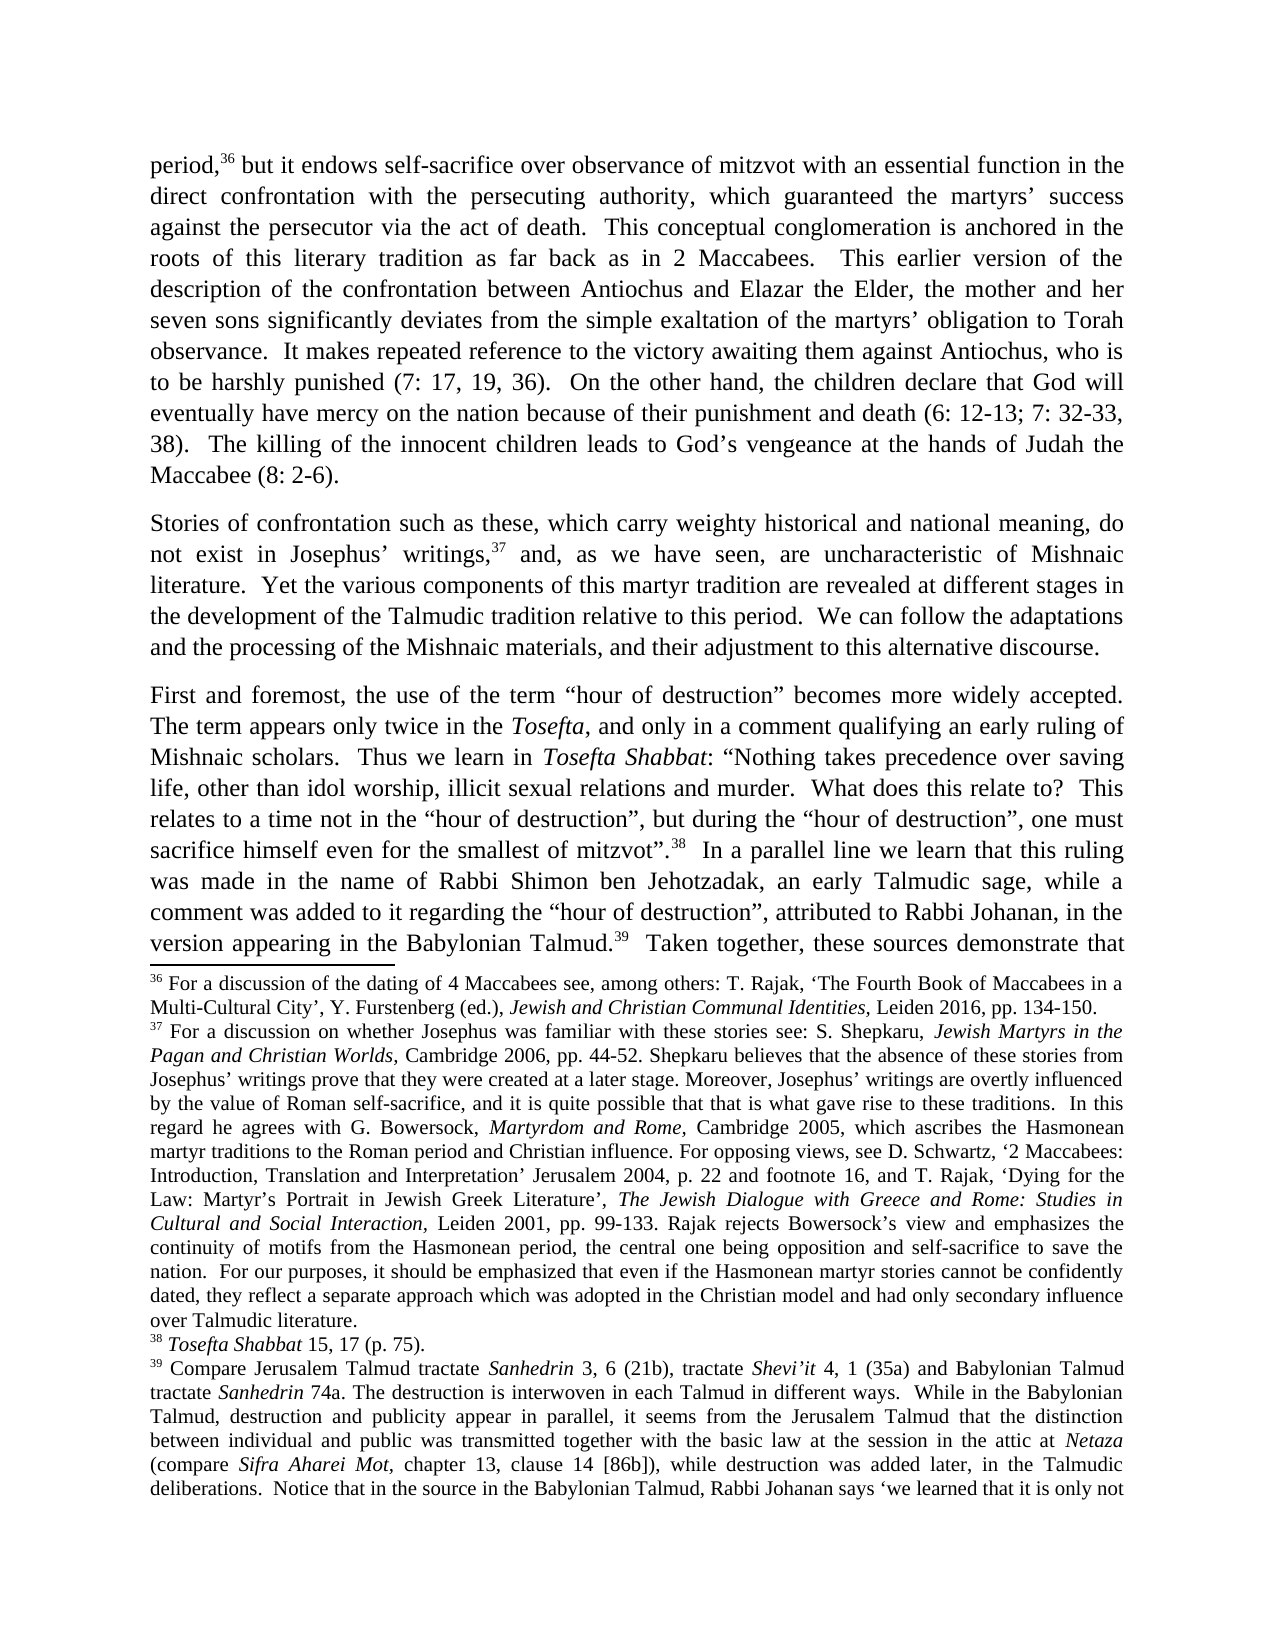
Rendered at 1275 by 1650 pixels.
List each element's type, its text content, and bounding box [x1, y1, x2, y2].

text First and foremost, the use of the term “hour of destruction” becomes more widely accepted. The term appears only twice in the Tosefta, and only in a comment qualifying an early ruling of Mishnaic scholars. Thus we learn in Tosefta Shabbat: “Nothing takes precedence over saving life, other than idol worship, illicit sexual relations and murder. What does this relate to? This relates to a time not in the “hour of destruction”, but during the “hour of destruction”, one must sacrifice himself even for the smallest of mitzvot”. In a parallel line we learn that this ruling was made in the name of Rabbi Shimon ben Jehotzadak, an early Talmudic sage, while a comment was added to it regarding the “hour of destruction”, attributed to Rabbi Johanan, in the version appearing in the Babylonian Talmud. Taken together, these sources demonstrate that the “hour of destruction” is not part of the early Mishnaic tradition. Here and in Tosefta Avoda Zara, another reference to the hour of destruction appears as a complementary note to the laws and traditions which did not take this reality into account. [150, 680, 1125, 957]
text A number of characteristics merge in this literary and ideological tradition. Sacrifice occurs on the backdrop of an attempt to destroy the Jewish way of life, and in the merit of those individual martyrs, the entire nation is saved. 4 Maccabees is also ascribed to the start of the Mishnaic period, but it endows self-sacrifice over observance of mitzvot with an essential function in the direct confrontation with the persecuting authority, which guaranteed the martyrs’ success against the persecutor via the act of death. This conceptual conglomeration is anchored in the roots of this literary tradition as far back as in 2 Maccabees. This earlier version of the description of the confrontation between Antiochus and Elazar the Elder, the mother and her seven sons significantly deviates from the simple exaltation of the martyrs’ obligation to Torah observance. It makes repeated reference to the victory awaiting them against Antiochus, who is to be harshly punished (7: 17, 19, 36). On the other hand, the children declare that God will eventually have mercy on the nation because of their punishment and death (6: 12-13; 7: 32-33, 38). The killing of the innocent children leads to God’s vengeance at the hands of Judah the Maccabee (8: 2-6). [150, 150, 1125, 489]
text Stories of confrontation such as these, which carry weighty historical and national meaning, do not exist in Josephus’ writings, and, as we have seen, are uncharacteristic of Mishnaic literature. Yet the various components of this martyr tradition are revealed at different stages in the development of the Talmudic tradition relative to this period. We can follow the adaptations and the processing of the Mishnaic materials, and their adjustment to this alternative discourse. [150, 508, 1125, 661]
